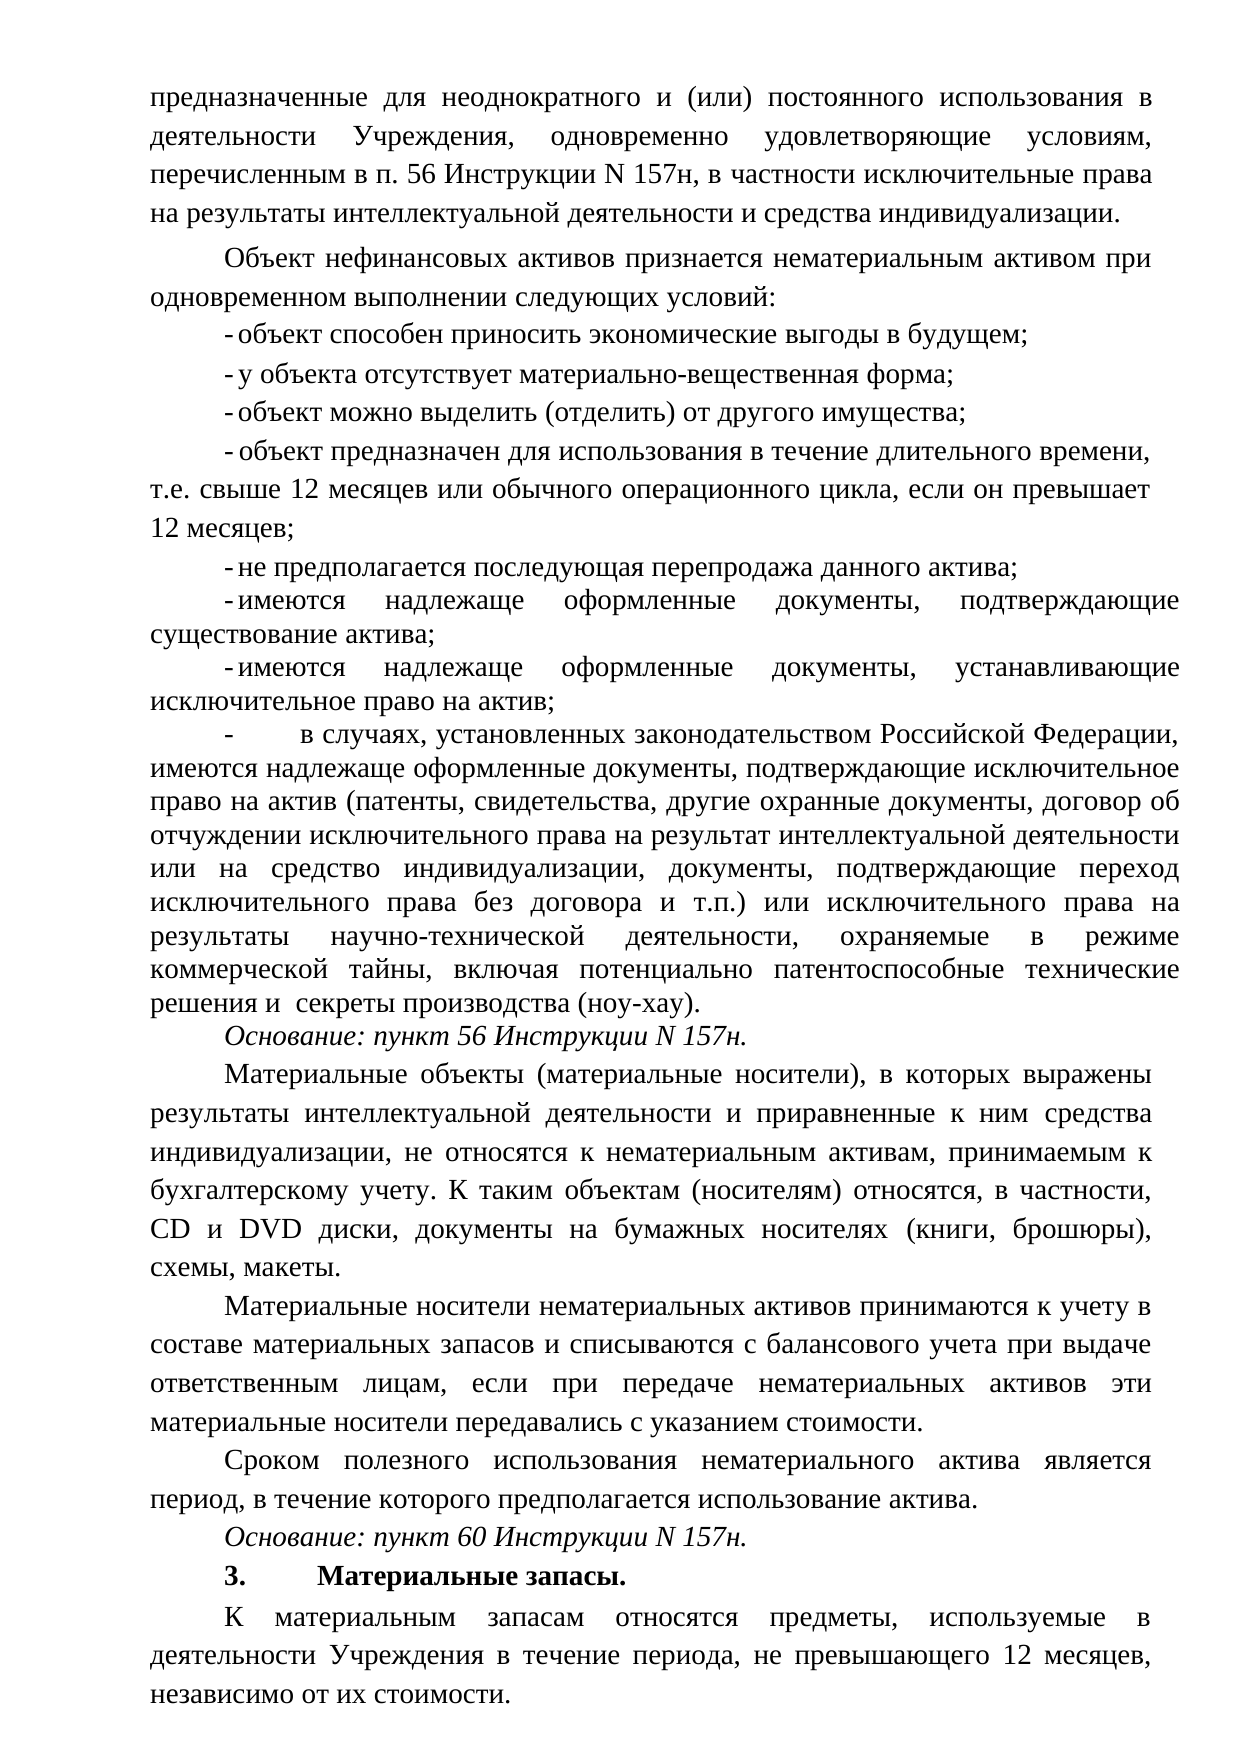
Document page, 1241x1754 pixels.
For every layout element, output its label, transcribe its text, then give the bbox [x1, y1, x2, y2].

text Основание: пункт 56 Инструкции N 157н. [150, 1018, 1180, 1052]
list Сроком полезного использования нематериального актива является период, в течение которого предполагается использование актива. [150, 1442, 1152, 1514]
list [150, 79, 1152, 228]
list объект можно выделить (отделить) от другого имущества; [150, 394, 1180, 428]
list в случаях, установленных законодательством Российской Федерации, имеются надлежаще оформленные документы, подтверждающие исключительное право на актив (патенты, свидетельства, другие охранные документы, договор об отчуждении исключительного права на результат интеллектуальной деятельности или на средство индивидуализации, документы, подтверждающие переход исключительного права без договора и т.п.) или исключительного права на результаты научно-технической деятельности, охраняемые в режиме коммерческой тайны, включая потенциально патентоспособные технические решения и секреты производства (ноу-хау). [150, 716, 1180, 1018]
text Основание: пункт 60 Инструкции N 157н. [150, 1519, 1180, 1553]
list объект предназначен для использования в течение длительного времени, т.е. свыше 12 месяцев или обычного операционного цикла, если он превышает 12 месяцев; [150, 433, 1152, 544]
list у объекта отсутствует материально-вещественная форма; [150, 356, 1180, 389]
list не предполагается последующая перепродажа данного актива; [150, 549, 1180, 582]
list имеются надлежаще оформленные документы, устанавливающие исключительное право на актив; [150, 649, 1180, 716]
list объект способен приносить экономические выгоды в будущем; [150, 317, 1180, 351]
list Объект нефинансовых активов признается нематериальным активом при одновременном выполнении следующих условий: [150, 240, 1152, 312]
subtitle Материальные запасы. [150, 1558, 1180, 1592]
list К материальным запасам относятся предметы, используемые в деятельности Учреждения в течение периода, не превышающего 12 месяцев, независимо от их стоимости. [150, 1599, 1152, 1709]
text Материальные носители нематериальных активов принимаются к учету в составе материальных запасов и списываются с балансового учета при выдаче ответственным лицам, если при передаче нематериальных активов эти материальные носители передавались с указанием стоимости. [150, 1288, 1152, 1437]
list Материальные объекты (материальные носители), в которых выражены результаты интеллектуальной деятельности и приравненные к ним средства индивидуализации, не относятся к нематериальным активам, принимаемым к бухгалтерскому учету. К таким объектам (носителям) относятся, в частности, CD и DVD диски, документы на бумажных носителях (книги, брошюры), схемы, макеты. [150, 1057, 1152, 1283]
list имеются надлежаще оформленные документы, подтверждающие существование актива; [150, 582, 1180, 649]
